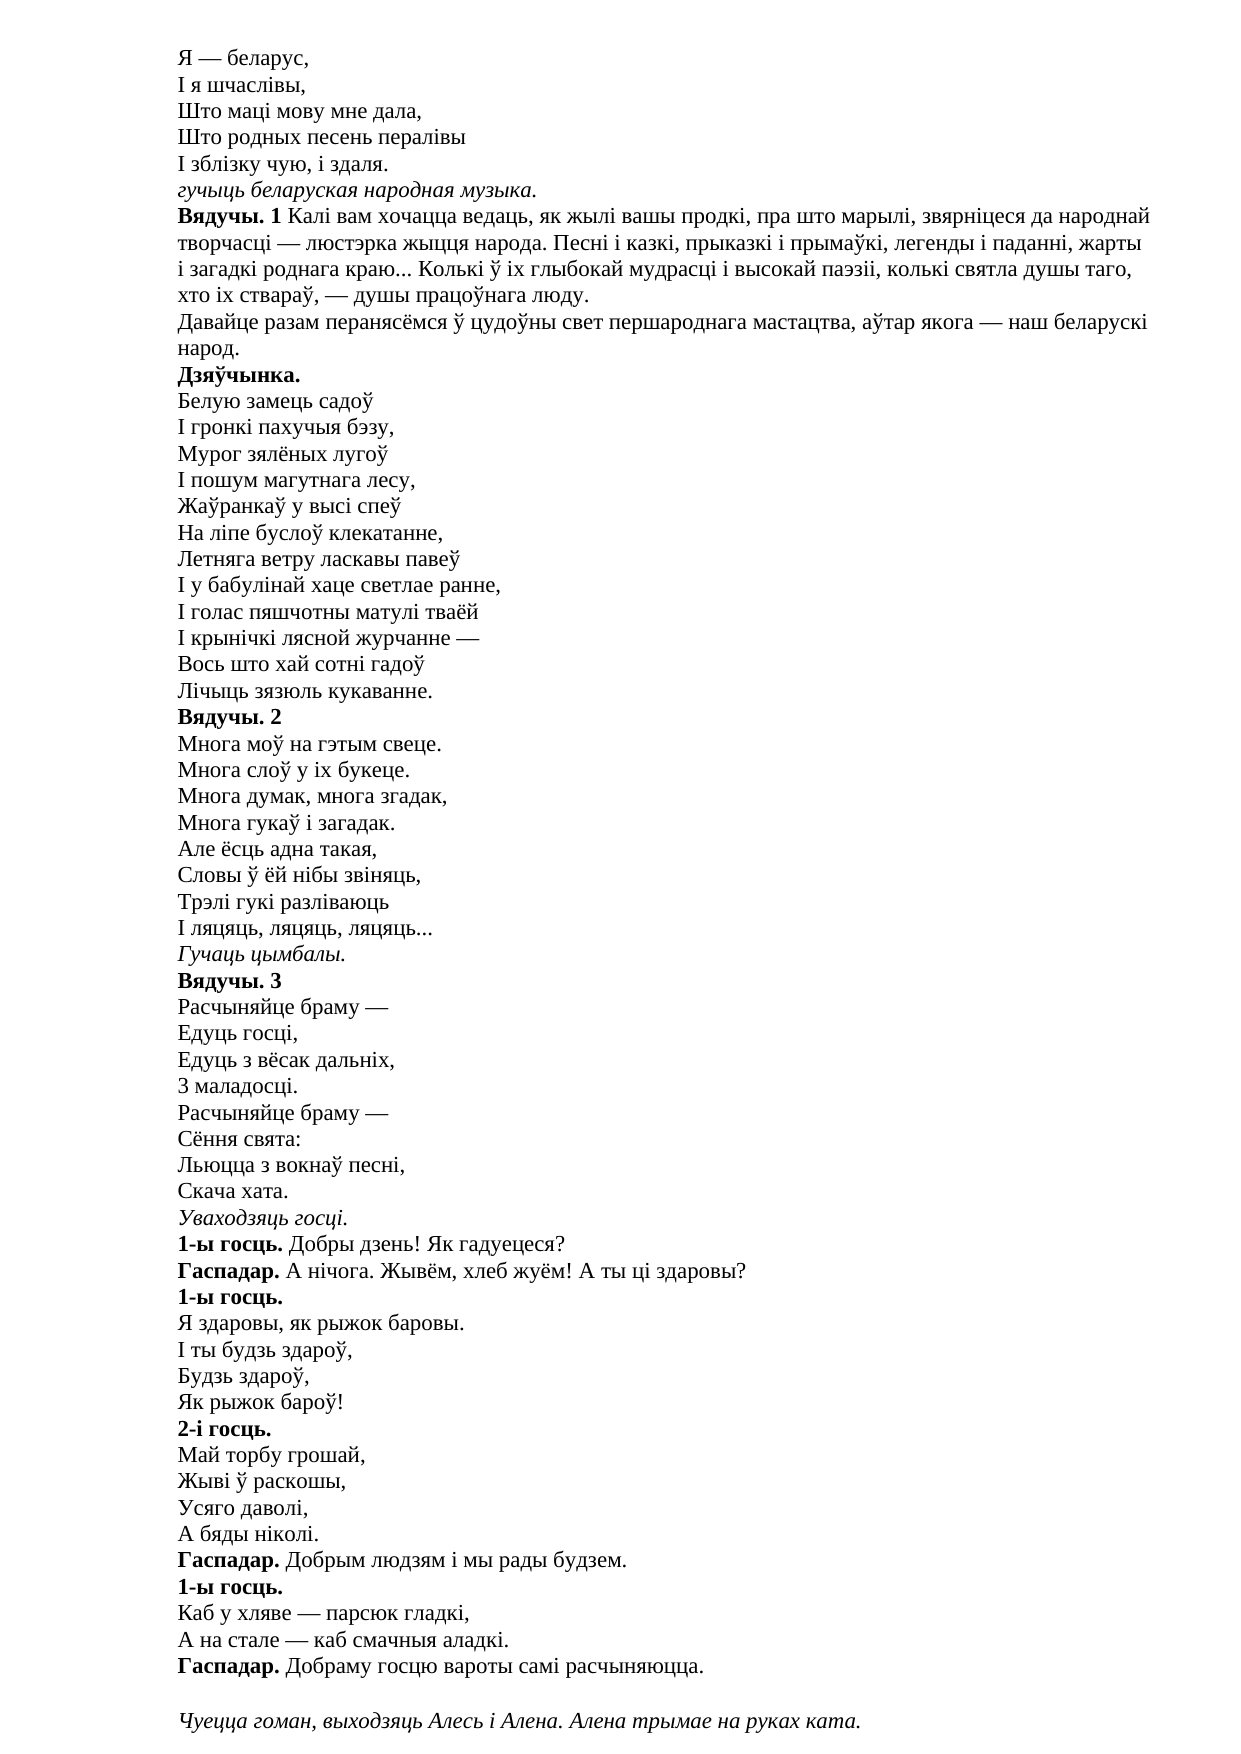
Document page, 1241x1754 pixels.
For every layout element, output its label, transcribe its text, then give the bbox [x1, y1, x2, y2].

text Чуецца гоман, выходзяць Алесь і Алена. Алена трымае на руках ката. [177, 1707, 1152, 1734]
text гучыць беларуская народная музыка. [177, 176, 1152, 202]
text Я — беларус, I я шчаслівы, Што маці мову мне дала, Што родных песень пералівы I зблізку чую, і здаля. [177, 44, 1152, 176]
text Вядучы. 1 Калі вам хочацца ведаць, як жылі вашы продкі, пра што марылі, звярніцеся да народнай творчасці — люстэрка жыцця народа. Песні і казкі, прыказкі і прымаўкі, легенды і паданні, жарты і загадкі роднага краю... Колькі ў іх глыбокай мудрасці і высокай паэзіі, колькі святла душы таго, хто іх ствараў, — душы працоўнага люду. Давайце разам перанясёмся ў цудоўны свет першароднага мастацтва, аўтар якога — наш беларускі народ. Дзяўчынка. Белую замець садоў I гронкі пахучыя бэзу, Мурог зялёных лугоў I пошум магутнага лесу, Жаўранкаў у высі спеў На ліпе буслоў клекатанне, Летняга ветру ласкавы павеў I у бабулінай хаце светлае ранне, І голас пяшчотны матулі тваёй I крынічкі лясной журчанне — Вось што хай сотні гадоў Лічыць зязюль кукаванне. Вядучы. 2 Многа моў на гэтым свеце. Многа слоў у іх букеце. Многа думак, многа згадак, Многа гукаў і загадак. Але ёсць адна такая, Словы ў ёй нібы звіняць, Трэлі гукі разліваюць I ляцяць, ляцяць, ляцяць... Гучаць цымбалы. Вядучы. 3 Расчыняйце браму — Едуць госці, Едуць з вёсак дальніх, 3 маладосці. Расчыняйце браму — Сёння свята: Льюцца з вокнаў песні, Скача хата. Уваходзяць госці. 1-ы госць. Добры дзень! Як гадуецеся? Гаспадар. А нічога. Жывём, хлеб жуём! А ты ці здаровы? 1-ы госць. Я здаровы, як рыжок баровы. I ты будзь здароў, Будзь здароў, Як рыжок бароў! 2-і госць. Май торбу грошай, Жыві ў раскошы, Усяго даволі, А бяды ніколі. Гаспадар. Добрым людзям і мы рады будзем. 1-ы госць. Каб у хляве — парсюк гладкі, А на стале — каб смачныя аладкі. Гаспадар. Добраму госцю вароты самі расчыняюцца. [177, 202, 1152, 1678]
